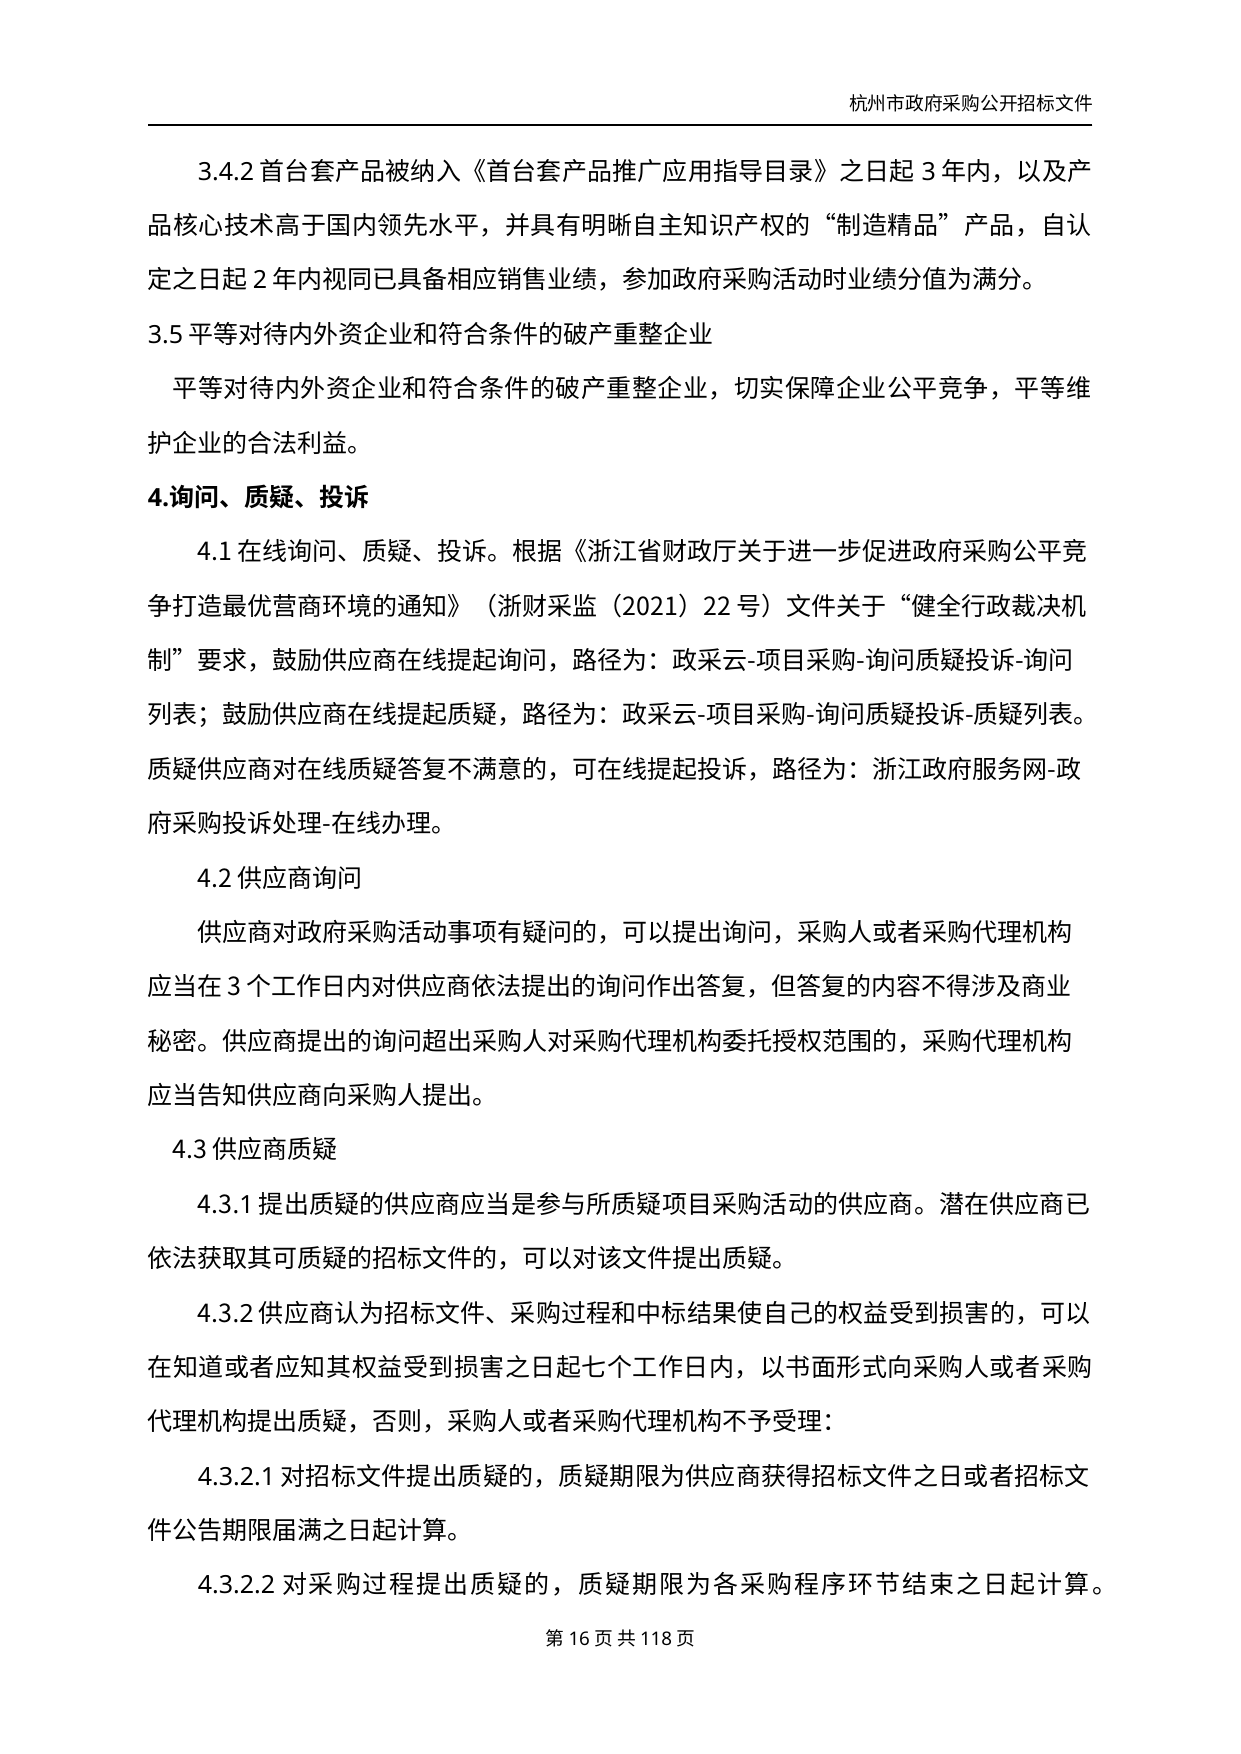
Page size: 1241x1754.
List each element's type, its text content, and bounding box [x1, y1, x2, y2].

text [198, 1565, 1092, 1601]
text 4.3.2.1对招标文件提出质疑的，质疑期限为供应商获得招标文件之日或者招标文件公告期限届满之日起计算。 [148, 1456, 1092, 1547]
text 3.5平等对待内外资企业和符合条件的破产重整企业 [148, 314, 1092, 351]
text 4.1在线询问、质疑、投诉。根据《浙江省财政厅关于进一步促进政府采购公平竞争打造最优营商环境的通知》（浙财采监（2021）22号）文件关于“健全行政裁决机制”要求，鼓励供应商在线提起询问，路径为：政采云-项目采购-询问质疑投诉-询问列表；鼓励供应商在线提起质疑，路径为：政采云-项目采购-询问质疑投诉-质疑列表。质疑供应商对在线质疑答复不满意的，可在线提起投诉，路径为：浙江政府服务网-政府采购投诉处理-在线办理。 [148, 532, 1092, 840]
text 3.4.2首台套产品被纳入《首台套产品推广应用指导目录》之日起3年内，以及产品核心技术高于国内领先水平，并具有明晰自主知识产权的“制造精品”产品，自认定之日起2年内视同已具备相应销售业绩，参加政府采购活动时业绩分值为满分。 [148, 151, 1092, 296]
text 4.2供应商询问 [148, 858, 1092, 894]
text 4.3供应商质疑 [148, 1130, 1092, 1166]
text 4.3.1提出质疑的供应商应当是参与所质疑项目采购活动的供应商。潜在供应商已依法获取其可质疑的招标文件的，可以对该文件提出质疑。 [148, 1184, 1092, 1275]
text 4.3.2供应商认为招标文件、采购过程和中标结果使自己的权益受到损害的，可以在知道或者应知其权益受到损害之日起七个工作日内，以书面形式向采购人或者采购代理机构提出质疑，否则，采购人或者采购代理机构不予受理： [148, 1293, 1092, 1438]
text 平等对待内外资企业和符合条件的破产重整企业，切实保障企业公平竞争，平等维护企业的合法利益。 4.询问、质疑、投诉 [148, 369, 1092, 514]
text 供应商对政府采购活动事项有疑问的，可以提出询问，采购人或者采购代理机构应当在3个工作日内对供应商依法提出的询问作出答复，但答复的内容不得涉及商业秘密。供应商提出的询问超出采购人对采购代理机构委托授权范围的，采购代理机构应当告知供应商向采购人提出。 [148, 912, 1092, 1112]
